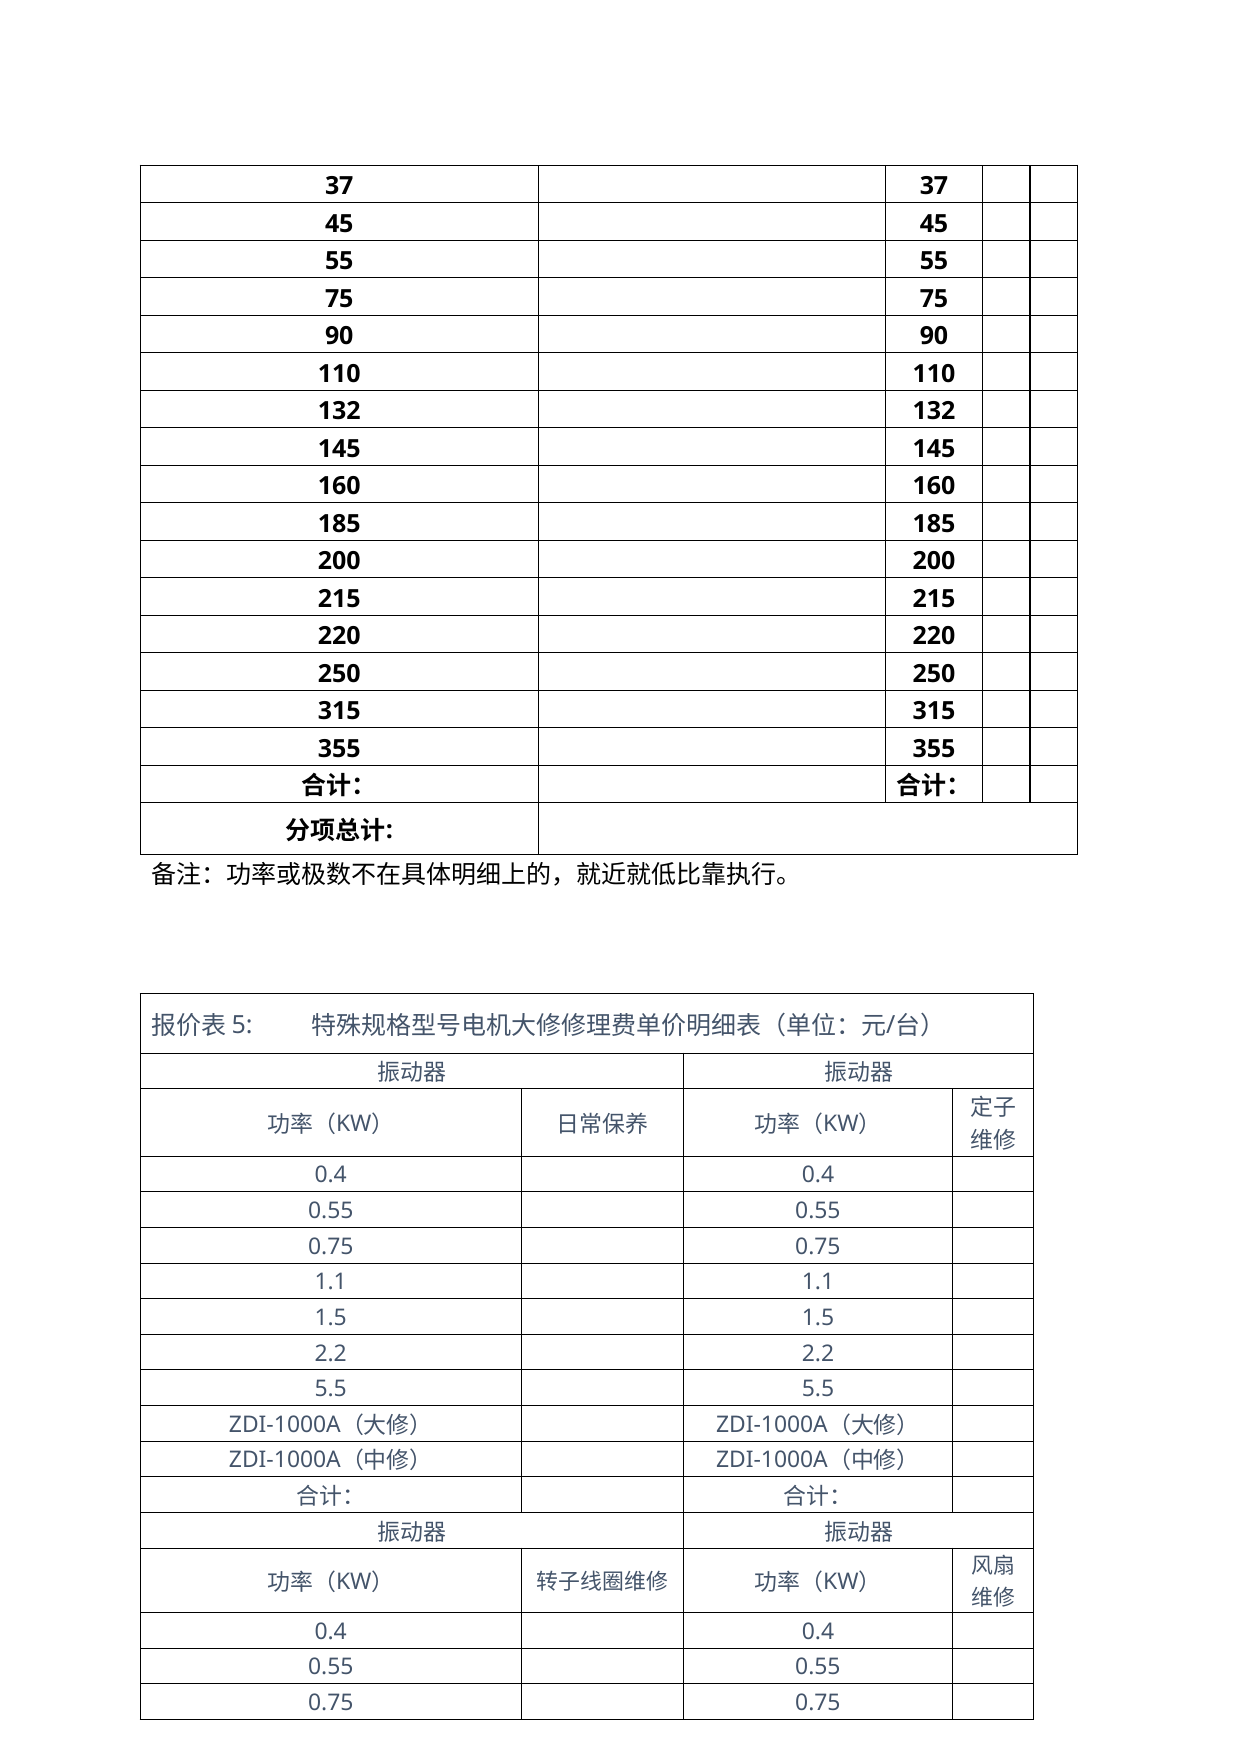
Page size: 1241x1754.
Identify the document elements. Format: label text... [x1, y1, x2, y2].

table_cell [539, 391, 885, 427]
table_cell 0.55 [684, 1649, 952, 1683]
table_cell [539, 428, 885, 464]
table_cell 振动器 [684, 1513, 1033, 1547]
table_cell [539, 653, 885, 689]
table_cell 185 [886, 503, 982, 539]
table_cell 1.1 [141, 1264, 521, 1298]
table_cell 功率（KW） [141, 1549, 521, 1612]
table_cell [953, 1192, 1033, 1227]
table_cell [983, 241, 1029, 277]
table_cell 1.5 [141, 1299, 521, 1334]
table_cell [953, 1406, 1033, 1441]
table_cell [1031, 503, 1077, 539]
table_cell 合计： [141, 766, 538, 802]
table_cell 355 [886, 728, 982, 764]
table_cell [953, 1370, 1033, 1405]
table_cell 定子维修 [953, 1089, 1033, 1156]
table_cell [983, 653, 1029, 689]
table_cell 合计： [684, 1477, 952, 1512]
table_cell [983, 616, 1029, 652]
table_cell 0.4 [684, 1613, 952, 1647]
table_cell 1.1 [684, 1264, 952, 1298]
table_cell 215 [886, 578, 982, 614]
table_cell ZDI-1000A（中修） [684, 1442, 952, 1476]
table_cell 185 [141, 503, 538, 539]
table_cell 220 [141, 616, 538, 652]
table_cell [953, 1264, 1033, 1298]
table_cell 200 [141, 541, 538, 577]
table_cell 250 [886, 653, 982, 689]
table_cell 45 [886, 203, 982, 239]
table_cell 250 [141, 653, 538, 689]
table_cell 日常保养 [522, 1089, 683, 1156]
table_cell [539, 316, 885, 352]
table_cell 0.75 [141, 1684, 521, 1719]
table_cell 0.55 [141, 1649, 521, 1683]
table_cell [522, 1649, 683, 1683]
table_cell [1031, 203, 1077, 239]
table_cell 90 [886, 316, 982, 352]
table_cell 75 [141, 278, 538, 314]
table_cell 37 [141, 166, 538, 202]
table_cell [1031, 728, 1077, 764]
table_cell 1.5 [684, 1299, 952, 1334]
table_cell 110 [886, 353, 982, 389]
table_cell [983, 316, 1029, 352]
table_cell 2.2 [684, 1335, 952, 1369]
table_cell 风扇维修 [953, 1549, 1033, 1612]
table_cell 功率（KW） [141, 1089, 521, 1156]
table_cell [1031, 466, 1077, 502]
table_cell [522, 1157, 683, 1191]
table_cell 0.55 [684, 1192, 952, 1227]
table_cell [983, 391, 1029, 427]
table_cell 合计： [886, 766, 982, 802]
table_cell 振动器 [684, 1054, 1033, 1088]
table_cell 2.2 [141, 1335, 521, 1369]
table_cell 55 [886, 241, 982, 277]
table_cell [953, 1157, 1033, 1191]
table_cell 90 [141, 316, 538, 352]
table_cell [1031, 428, 1077, 464]
table_cell [522, 1370, 683, 1405]
table_cell 132 [141, 391, 538, 427]
table_cell 220 [886, 616, 982, 652]
table_cell [522, 1477, 683, 1512]
table_cell 145 [141, 428, 538, 464]
table_cell [1031, 653, 1077, 689]
table_cell 0.4 [684, 1157, 952, 1191]
table_cell [522, 1264, 683, 1298]
table_cell 功率（KW） [684, 1089, 952, 1156]
table_cell [953, 1684, 1033, 1719]
table_cell ZDI-1000A（大修） [141, 1406, 521, 1441]
table_cell 75 [886, 278, 982, 314]
table_cell [539, 541, 885, 577]
table_cell 合计： [141, 1477, 521, 1512]
table_cell [953, 1228, 1033, 1262]
table_cell [1031, 578, 1077, 614]
table_cell 315 [141, 691, 538, 727]
table_cell [1031, 766, 1077, 802]
table_cell 5.5 [141, 1370, 521, 1405]
table_cell [522, 1442, 683, 1476]
table_cell [539, 166, 885, 202]
table_cell [539, 203, 885, 239]
table_cell [522, 1335, 683, 1369]
table_cell [983, 728, 1029, 764]
table_cell [983, 166, 1029, 202]
table_cell 160 [886, 466, 982, 502]
table_cell 0.75 [684, 1228, 952, 1262]
table_cell [953, 1613, 1033, 1647]
table_cell 37 [886, 166, 982, 202]
table_cell [983, 578, 1029, 614]
table_cell 45 [141, 203, 538, 239]
table_cell [983, 503, 1029, 539]
table_cell [953, 1335, 1033, 1369]
table_cell 355 [141, 728, 538, 764]
table_cell [1031, 353, 1077, 389]
table_cell [522, 1192, 683, 1227]
table_header 报价表5: 特殊规格型号电机大修修理费单价明细表（单位：元/台） [141, 994, 1033, 1052]
table_cell [522, 1684, 683, 1719]
table_cell 200 [886, 541, 982, 577]
table_cell [983, 353, 1029, 389]
table_cell [539, 578, 885, 614]
table_cell [983, 541, 1029, 577]
table_cell [1031, 616, 1077, 652]
table_cell 132 [886, 391, 982, 427]
table_cell [983, 691, 1029, 727]
table_cell [522, 1299, 683, 1334]
table_cell ZDI-1000A（中修） [141, 1442, 521, 1476]
table_cell 55 [141, 241, 538, 277]
table_cell [1031, 241, 1077, 277]
table_cell [983, 466, 1029, 502]
table_cell [983, 203, 1029, 239]
table_cell 5.5 [684, 1370, 952, 1405]
table_cell 0.75 [684, 1684, 952, 1719]
table_cell [522, 1228, 683, 1262]
table_cell [522, 1406, 683, 1441]
table_cell 0.55 [141, 1192, 521, 1227]
table_cell [539, 503, 885, 539]
table_cell 0.75 [141, 1228, 521, 1262]
table_cell [983, 428, 1029, 464]
table_cell 分项总计: [141, 803, 538, 854]
table_cell [539, 466, 885, 502]
table_cell 功率（KW） [684, 1549, 952, 1612]
table_cell 振动器 [141, 1054, 683, 1088]
table_cell [1031, 166, 1077, 202]
table_cell [539, 766, 885, 802]
table_cell [539, 691, 885, 727]
table_cell 转子线圈维修 [522, 1549, 683, 1612]
table_cell [953, 1299, 1033, 1334]
table_cell [953, 1649, 1033, 1683]
table_cell [522, 1613, 683, 1647]
table_cell [539, 728, 885, 764]
table_cell 315 [886, 691, 982, 727]
table_cell [983, 278, 1029, 314]
table_cell 215 [141, 578, 538, 614]
table_cell 160 [141, 466, 538, 502]
table_cell [539, 353, 885, 389]
table_cell [539, 616, 885, 652]
table_cell [1031, 316, 1077, 352]
table_cell 145 [886, 428, 982, 464]
table_cell ZDI-1000A（大修） [684, 1406, 952, 1441]
table_cell [953, 1477, 1033, 1512]
table_cell 0.4 [141, 1157, 521, 1191]
table_cell [539, 803, 1077, 854]
table_cell 110 [141, 353, 538, 389]
table_cell [1031, 278, 1077, 314]
table_cell [1031, 541, 1077, 577]
table_cell [953, 1442, 1033, 1476]
table_cell 振动器 [141, 1513, 683, 1547]
table_cell [983, 766, 1029, 802]
table_cell [1031, 391, 1077, 427]
table_cell [1031, 691, 1077, 727]
table_cell [539, 278, 885, 314]
table_cell [539, 241, 885, 277]
table_cell 备注：功率或极数不在具体明细上的，就近就低比靠执行。 [140, 855, 1078, 891]
table_cell 0.4 [141, 1613, 521, 1647]
